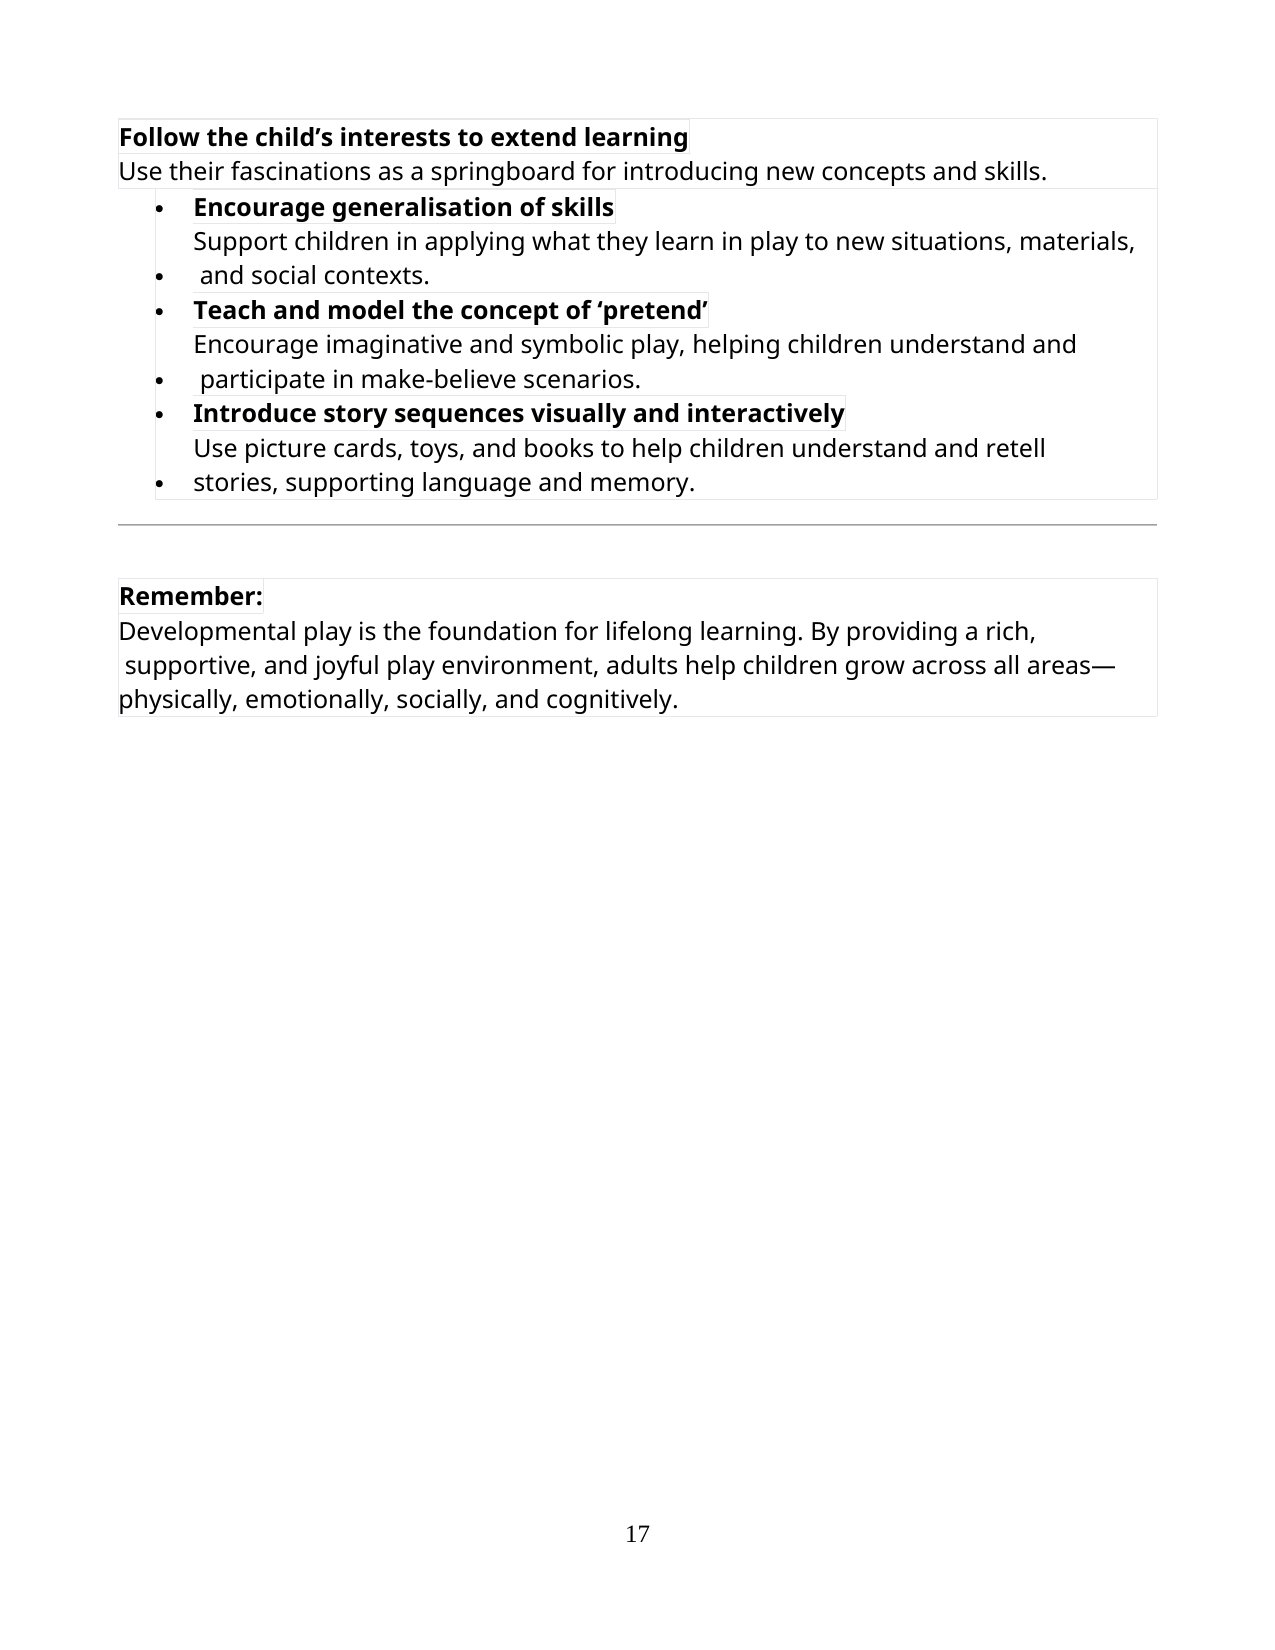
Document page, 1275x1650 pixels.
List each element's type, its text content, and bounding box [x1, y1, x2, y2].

text supportive, and joyful play environment, adults help children grow across all areas—physically, emotionally, socially, and cognitively. [119, 647, 1157, 716]
list stories, supporting language and memory. [156, 464, 1157, 499]
list Teach and model the concept of ‘pretend’ Encourage imaginative and symbolic play, helping children understand and [156, 292, 1157, 361]
text Remember: Developmental play is the foundation for lifelong learning. By providing a rich, [119, 579, 1157, 647]
list Introduce story sequences visually and interactively Use picture cards, toys, and books to help children understand and retell [156, 395, 1157, 464]
text Follow the child’s interests to extend learning Use their fascinations as a springboard for introducing new concepts and skills. [119, 119, 1157, 188]
list Encourage generalisation of skills Support children in applying what they learn in play to new situations, materials, [156, 189, 1157, 257]
list participate in make-believe scenarios. [156, 361, 1157, 395]
list and social contexts. [156, 257, 1157, 292]
